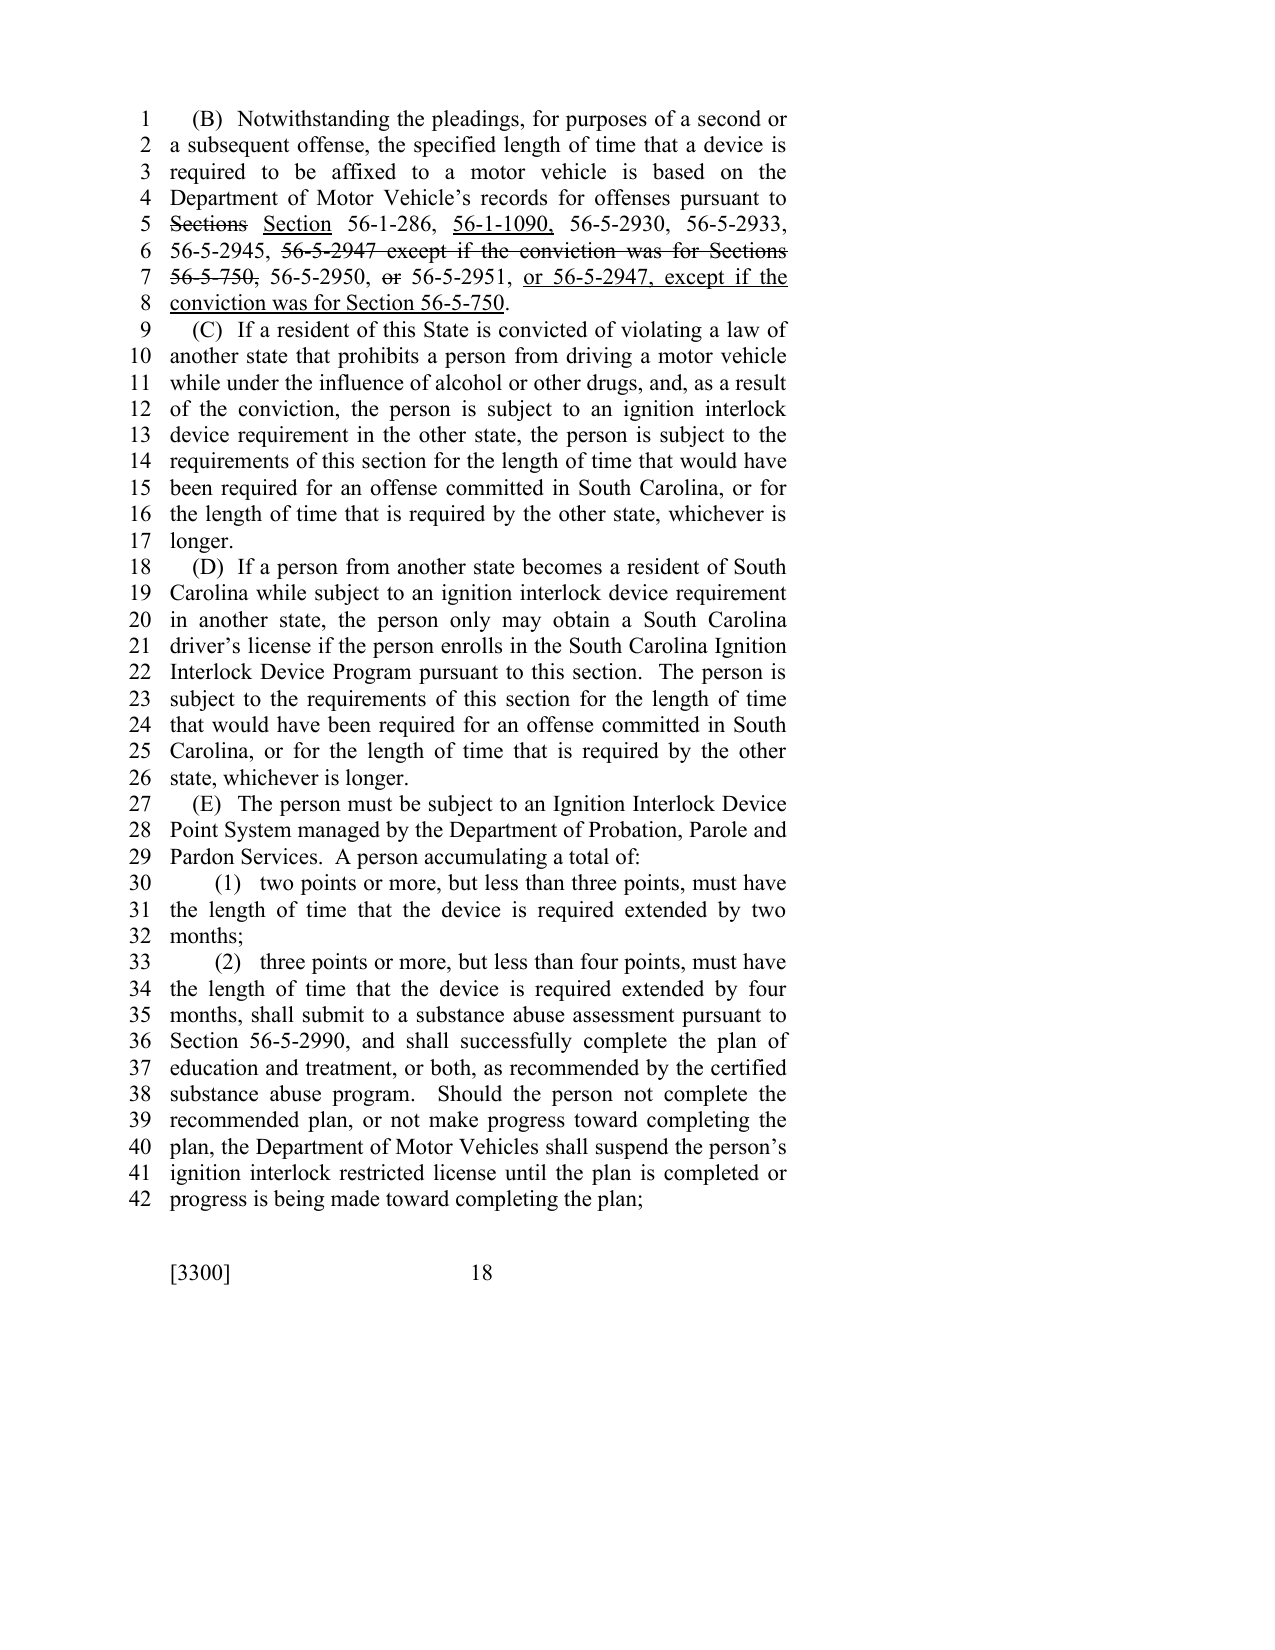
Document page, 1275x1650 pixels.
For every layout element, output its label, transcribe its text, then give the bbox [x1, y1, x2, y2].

text (C) If a resident of this State is convicted of violating a law of another state that prohibits a person from driving a motor vehicle while under the influence of alcohol or other drugs, and, as a result of the conviction, the person is subject to an ignition interlock device requirement in the other state, the person is subject to the requirements of this section for the length of time that would have been required for an offense committed in South Carolina, or for the length of time that is required by the other state, whichever is longer. [169, 316, 787, 553]
text (E) The person must be subject to an Ignition Interlock Device Point System managed by the Department of Probation, Parole and Pardon Services. A person accumulating a total of: [169, 790, 787, 869]
text (1) two points or more, but less than three points, must have the length of time that the device is required extended by two months; [169, 869, 787, 948]
text (2) three points or more, but less than four points, must have the length of time that the device is required extended by four months, shall submit to a substance abuse assessment pursuant to Section 56-5-2990, and shall successfully complete the plan of education and treatment, or both, as recommended by the certified substance abuse program. Should the person not complete the recommended plan, or not make progress toward completing the plan, the Department of Motor Vehicles shall suspend the person’s ignition interlock restricted license until the plan is completed or progress is being made toward completing the plan; [169, 948, 787, 1212]
text (D) If a person from another state becomes a resident of South Carolina while subject to an ignition interlock device requirement in another state, the person only may obtain a South Carolina driver’s license if the person enrolls in the South Carolina Ignition Interlock Device Program pursuant to this section. The person is subject to the requirements of this section for the length of time that would have been required for an offense committed in South Carolina, or for the length of time that is required by the other state, whichever is longer. [169, 553, 787, 790]
text (B) Notwithstanding the pleadings, for purposes of a second or a subsequent offense, the specified length of time that a device is required to be affixed to a motor vehicle is based on the Department of Motor Vehicle’s records for offenses pursuant to Sections Section 56-1-286, 56-1-1090, 56-5-2930, 56-5-2933, 56-5-2945, 56-5-2947 except if the conviction was for Sections 56-5-750, 56-5-2950, or 56-5-2951, or 56-5-2947, except if the conviction was for Section 56-5-750. [169, 105, 787, 316]
